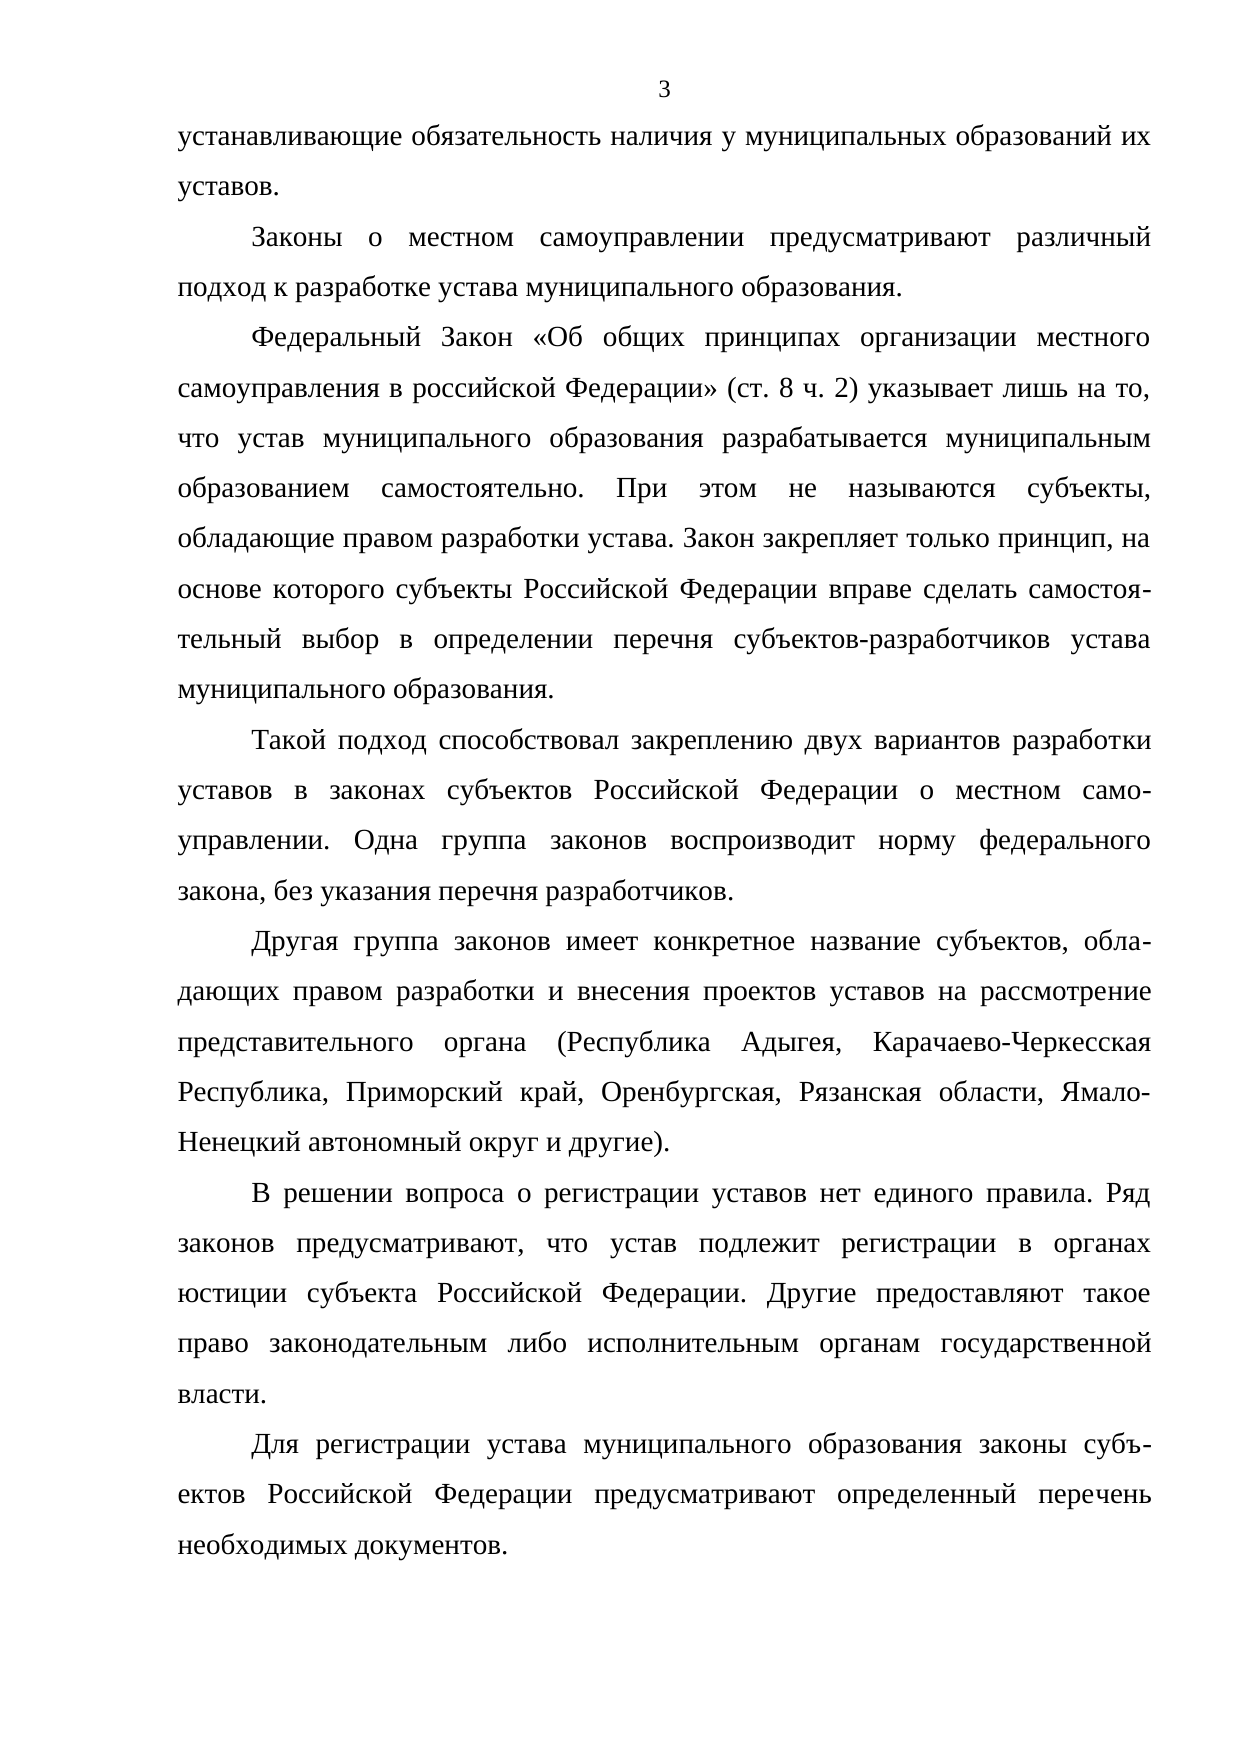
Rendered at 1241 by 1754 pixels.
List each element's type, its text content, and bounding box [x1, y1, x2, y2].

text В решении вопроса о регистрации уставов нет единого правила. Ряд законов предусматривают, что устав подлежит регистрации в органах юстиции субъекта Российской Федерации. Другие предоставляют такое право законодательным либо исполнительным органам государственной власти. [177, 1175, 1152, 1409]
text Другая группа законов имеет конкретное название субъектов, обладающих правом разработки и внесения проектов уставов на рассмотрение представительного органа (Республика Адыгея, Карачаево-Черкесская Республика, Приморский край, Оренбургская, Рязанская области, Ямало-Ненецкий автономный округ и другие). [177, 923, 1152, 1158]
text Федеральный Закон «Об общих принципах организации местного самоуправления в российской Федерации» (ст. 8 ч. 2) указывает лишь на то, что устав муниципального образования разрабатывается муниципальным образованием самостоятельно. При этом не называются субъекты, обладающие правом разработки устава. Закон закрепляет только принцип, на основе которого субъекты Российской Федерации вправе сделать самостоятельный выбор в определении перечня субъектов-разработчиков устава муниципального образования. [177, 319, 1152, 705]
text Такой подход способствовал закреплению двух вариантов разработки уставов в законах субъектов Российской Федерации о местном самоуправлении. Одна группа законов воспроизводит норму федерального закона, без указания перечня разработчиков. [177, 722, 1152, 906]
text Законы о местном самоуправлении предусматривают различный подход к разработке устава муниципального образования. [177, 219, 1152, 303]
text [177, 118, 1152, 202]
text Для регистрации устава муниципального образования законы субъектов Российской Федерации предусматривают определенный перечень необходимых документов. [177, 1426, 1152, 1560]
